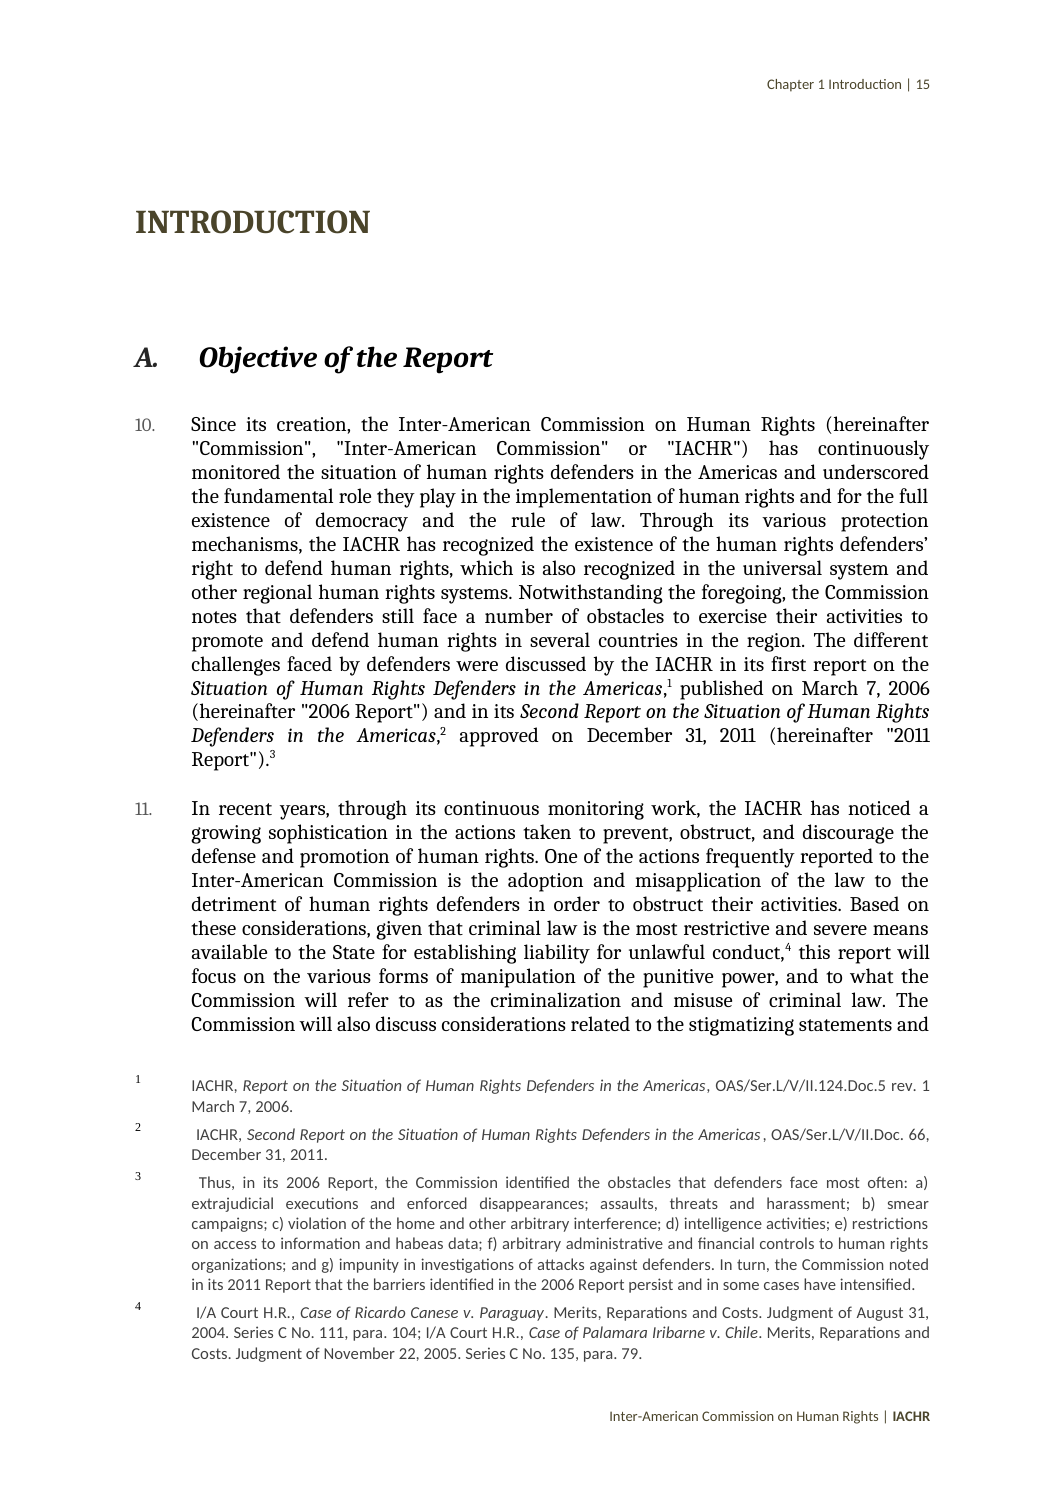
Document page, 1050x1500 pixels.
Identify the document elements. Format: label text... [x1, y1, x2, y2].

text In recent years, through its continuous monitoring work, the IACHR has noticed a growing sophistication in the actions taken to prevent, obstruct, and discourage the defense and promotion of human rights. One of the actions frequently reported to the Inter-American Commission is the adoption and misapplication of the law to the detriment of human rights defenders in order to obstruct their activities. Based on these considerations, given that criminal law is the most restrictive and severe means available to the State for establishing liability for unlawful conduct, this report will focus on the various forms of manipulation of the punitive power, and to what the Commission will refer to as the criminalization and misuse of criminal law. The Commission will also discuss considerations related to the stigmatizing statements and speeches against human rights defenders which often precede the initiation of criminal proceedings. However, it is important to note that the Commission will not analyze the administrative and civil obstacles which also interfere with the work of defending human rights. [135, 797, 930, 1037]
subtitle Objective of the Report [135, 342, 930, 375]
text Since its creation, the Inter-American Commission on Human Rights (hereinafter "Commission", "Inter-American Commission" or "IACHR") has continuously monitored the situation of human rights defenders in the Americas and underscored the fundamental role they play in the implementation of human rights and for the full existence of democracy and the rule of law. Through its various protection mechanisms, the IACHR has recognized the existence of the human rights defenders’ right to defend human rights, which is also recognized in the universal system and other regional human rights systems. Notwithstanding the foregoing, the Commission notes that defenders still face a number of obstacles to exercise their activities to promote and defend human rights in several countries in the region. The different challenges faced by defenders were discussed by the IACHR in its first report on the Situation of Human Rights Defenders in the Americas, published on March 7, 2006 (hereinafter "2006 Report") and in its Second Report on the Situation of Human Rights Defenders in the Americas, approved on December 31, 2011 (hereinafter "2011 Report"). [135, 413, 930, 772]
subtitle INTRODUCTION [97, 203, 930, 242]
